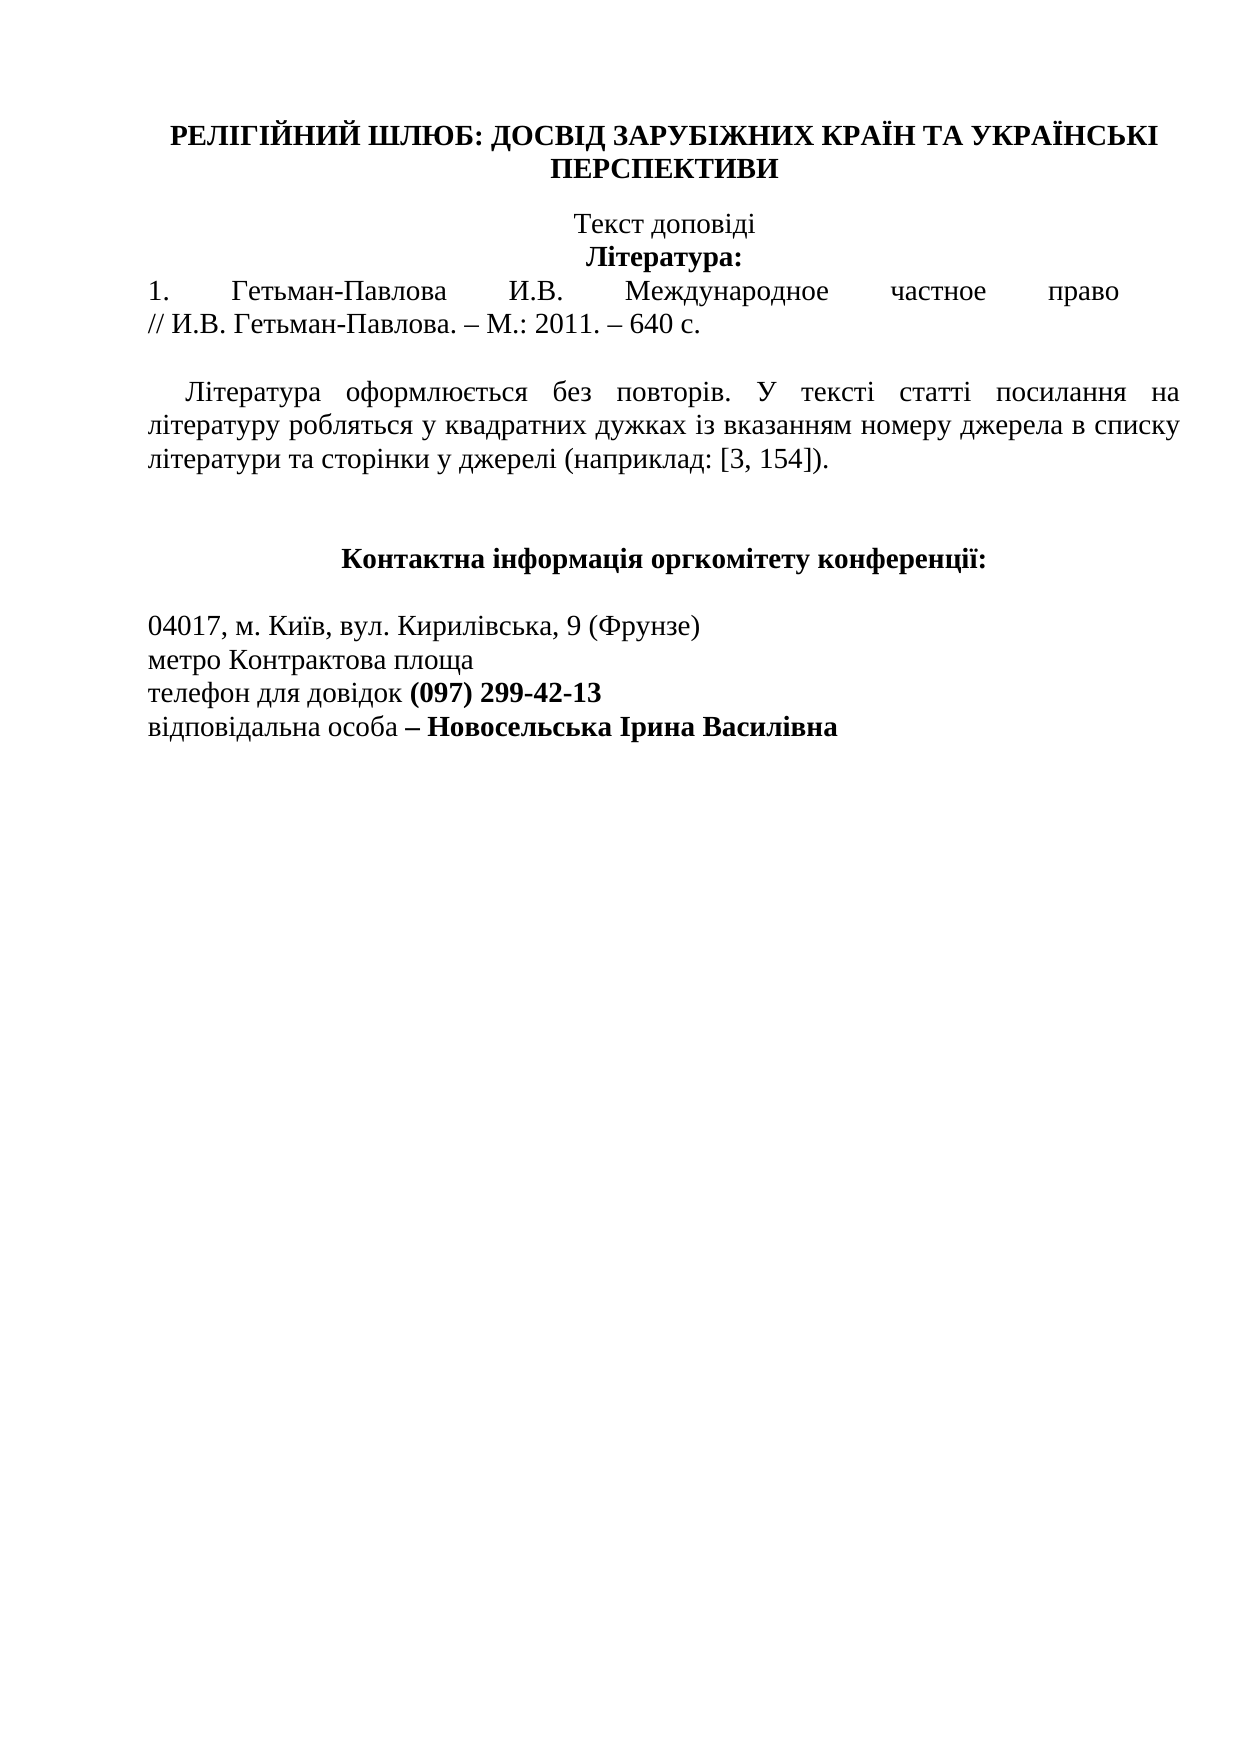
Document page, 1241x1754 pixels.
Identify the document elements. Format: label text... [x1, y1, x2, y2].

text Текст доповіді [148, 206, 1181, 239]
text телефон для довідок (097) 299-42-13 [148, 676, 1181, 709]
text метро Контрактова площа [148, 642, 1181, 676]
text 04017, м. Київ, вул. Кирилівська, 9 (Фрунзе) [148, 608, 1181, 642]
text Література оформлюється без повторів. У тексті статті посилання на літературу робляться у квадратних дужках із вказанням номеру джерела в списку літератури та сторінки у джерелі (наприклад: [3, 154]). [148, 374, 1181, 474]
text РЕЛІГІЙНИЙ ШЛЮБ: ДОСВІД ЗАРУБІЖНИХ КРАЇН ТА УКРАЇНСЬКІ ПЕРСПЕКТИВИ [148, 118, 1181, 185]
text Контактна інформація оргкомітету конференції: [148, 541, 1181, 575]
text 1. Гетьман-Павлова И.В. Международное частное право // И.В. Гетьман-Павлова. – М.: 2011. – 640 с. [148, 273, 1181, 340]
text Література: [148, 239, 1181, 273]
text відповідальна особа – Новосельська Ірина Василівна [148, 709, 1181, 743]
